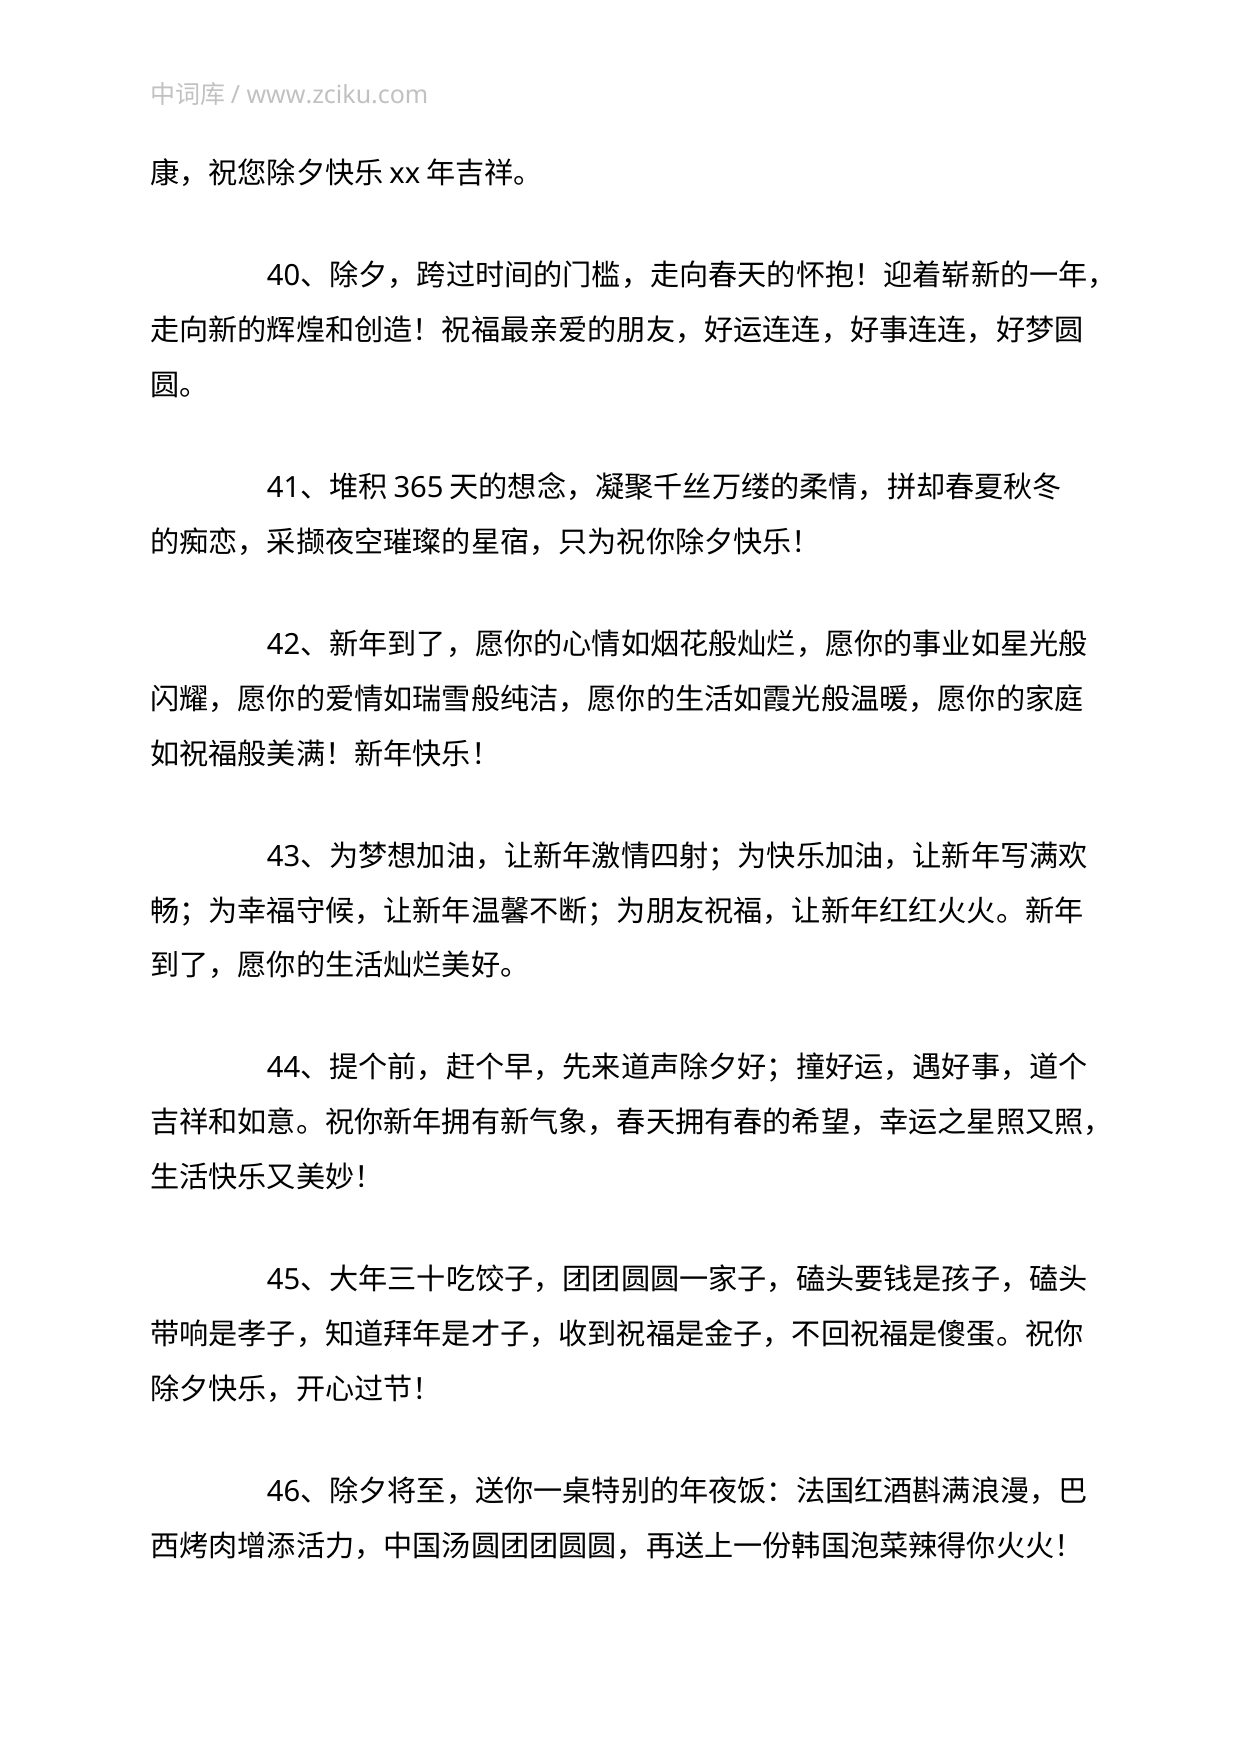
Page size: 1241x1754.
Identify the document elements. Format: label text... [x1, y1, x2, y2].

text 41、堆积365天的想念，凝聚千丝万缕的柔情，拼却春夏秋冬的痴恋，采撷夜空璀璨的星宿，只为祝你除夕快乐！ [150, 464, 1090, 561]
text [150, 150, 1090, 192]
text 46、除夕将至，送你一桌特别的年夜饭：法国红酒斟满浪漫，巴西烤肉增添活力，中国汤圆团团圆圆，再送上一份韩国泡菜辣得你火火！ [150, 1467, 1090, 1564]
text 42、新年到了，愿你的心情如烟花般灿烂，愿你的事业如星光般闪耀，愿你的爱情如瑞雪般纯洁，愿你的生活如霞光般温暖，愿你的家庭如祝福般美满！新年快乐！ [150, 620, 1090, 773]
text 40、除夕，跨过时间的门槛，走向春天的怀抱！迎着崭新的一年，走向新的辉煌和创造！祝福最亲爱的朋友，好运连连，好事连连，好梦圆圆。 [150, 252, 1090, 404]
text 44、提个前，赶个早，先来道声除夕好；撞好运，遇好事，道个吉祥和如意。祝你新年拥有新气象，春天拥有春的希望，幸运之星照又照，生活快乐又美妙！ [150, 1044, 1090, 1196]
text 43、为梦想加油，让新年激情四射；为快乐加油，让新年写满欢畅；为幸福守候，让新年温馨不断；为朋友祝福，让新年红红火火。新年到了，愿你的生活灿烂美好。 [150, 832, 1090, 984]
text 45、大年三十吃饺子，团团圆圆一家子，磕头要钱是孩子，磕头带响是孝子，知道拜年是才子，收到祝福是金子，不回祝福是傻蛋。祝你除夕快乐，开心过节！ [150, 1255, 1090, 1408]
